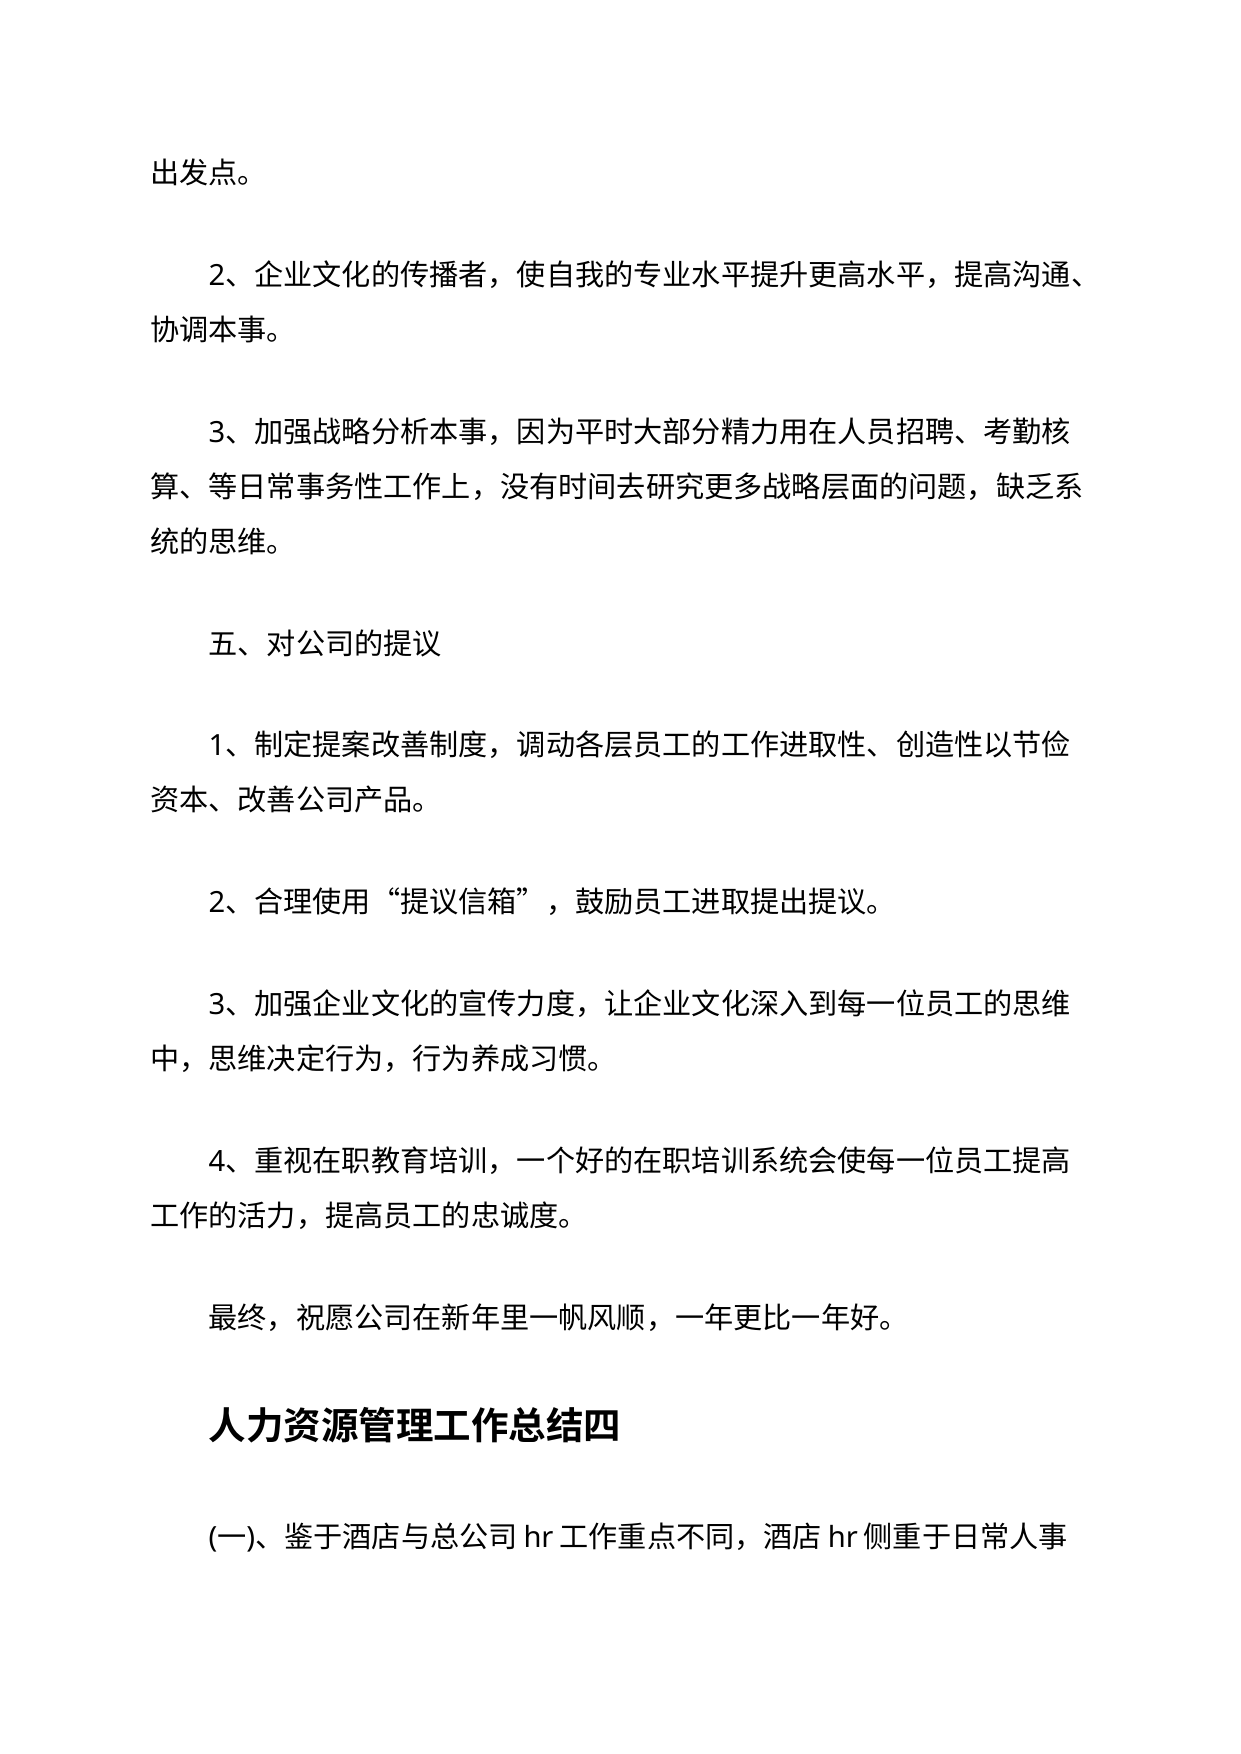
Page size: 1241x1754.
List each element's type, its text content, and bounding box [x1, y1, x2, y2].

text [150, 1513, 1090, 1556]
text 2、合理使用“提议信箱”，鼓励员工进取提出提议。 [150, 879, 1090, 921]
text 1、制定提案改善制度，调动各层员工的工作进取性、创造性以节俭资本、改善公司产品。 [150, 722, 1090, 819]
text 五、对公司的提议 [150, 620, 1090, 662]
text 最终，祝愿公司在新年里一帆风顺，一年更比一年好。 [150, 1294, 1090, 1337]
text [150, 150, 1090, 192]
text 4、重视在职教育培训，一个好的在职培训系统会使每一位员工提高工作的活力，提高员工的忠诚度。 [150, 1137, 1090, 1235]
text 2、企业文化的传播者，使自我的专业水平提升更高水平，提高沟通、协调本事。 [150, 252, 1090, 349]
text 人力资源管理工作总结四 [150, 1396, 1090, 1450]
text 3、加强战略分析本事，因为平时大部分精力用在人员招聘、考勤核算、等日常事务性工作上，没有时间去研究更多战略层面的问题，缺乏系统的思维。 [150, 408, 1090, 561]
text 3、加强企业文化的宣传力度，让企业文化深入到每一位员工的思维中，思维决定行为，行为养成习惯。 [150, 981, 1090, 1078]
